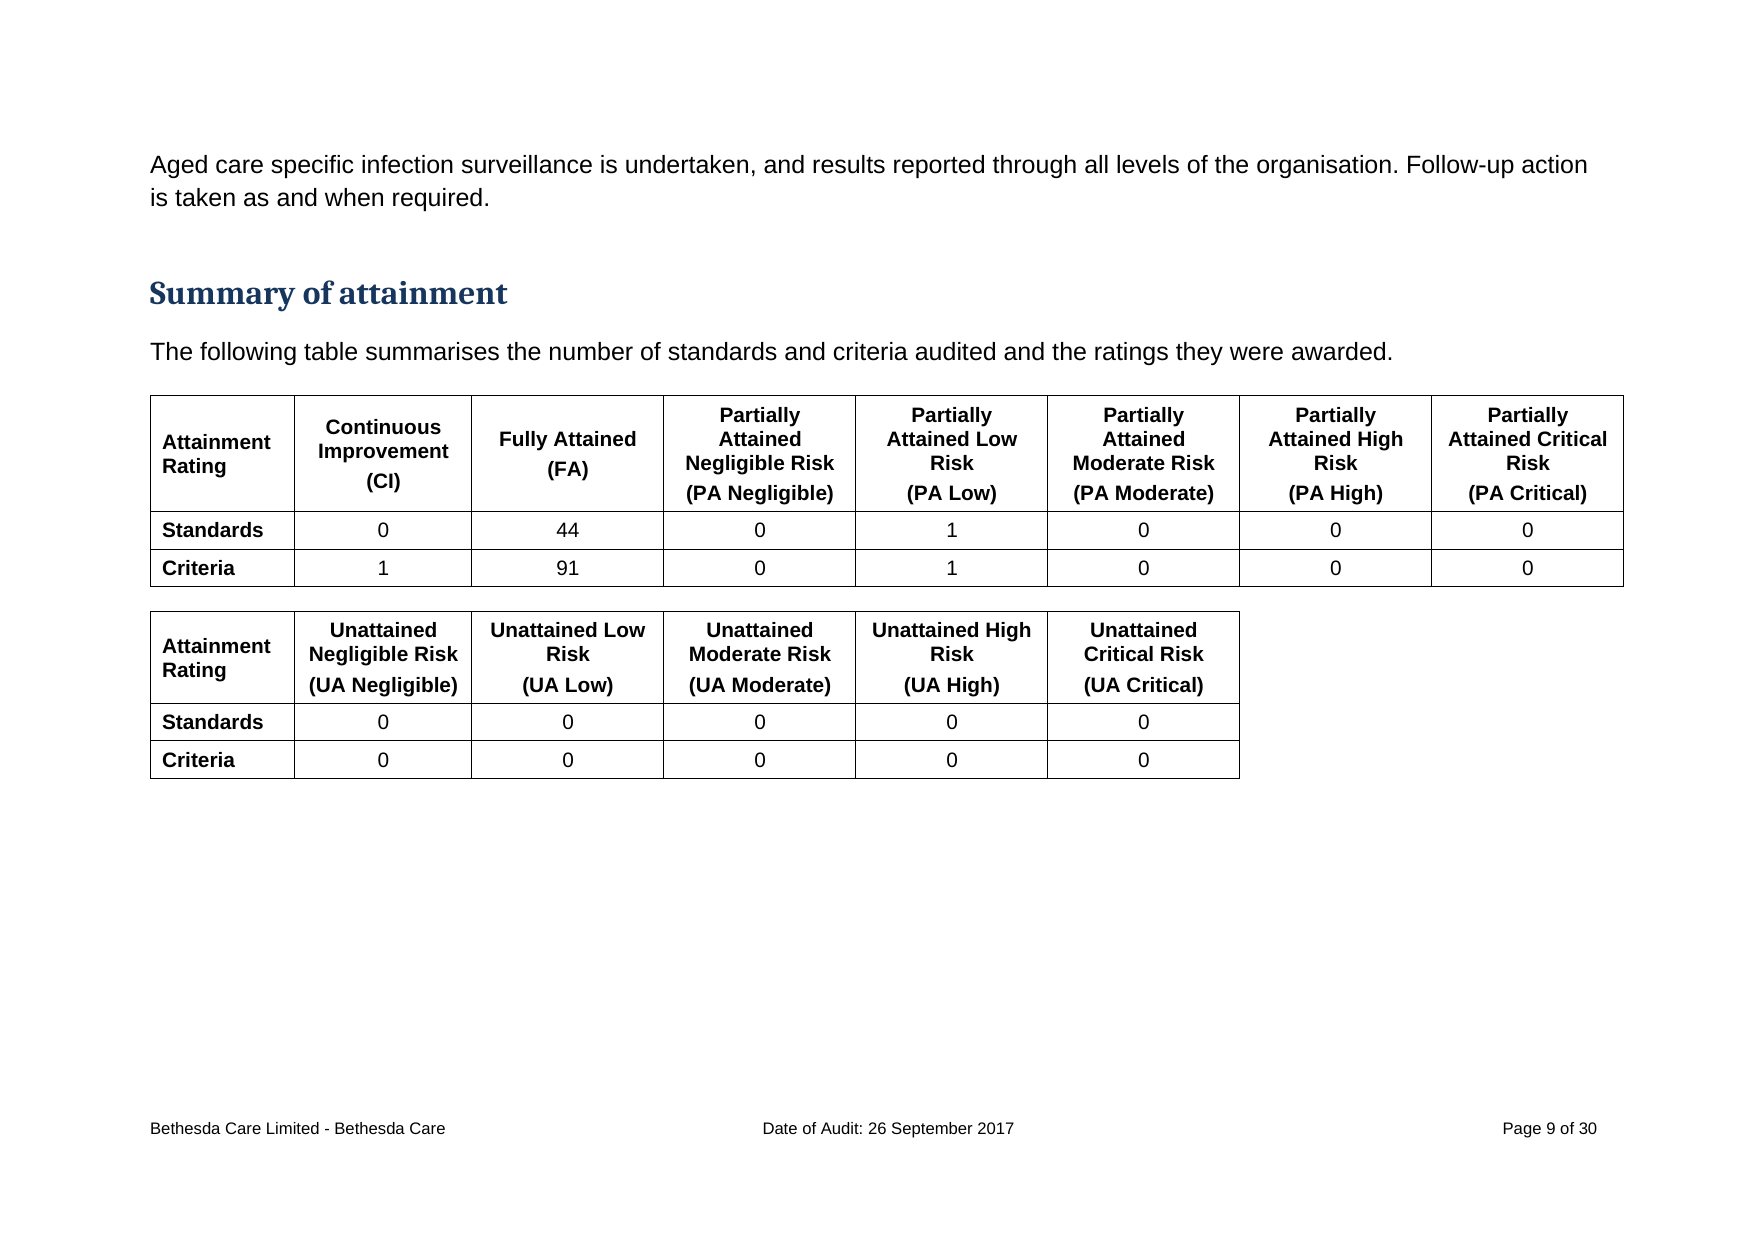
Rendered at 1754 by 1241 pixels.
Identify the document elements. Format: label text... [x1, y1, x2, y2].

table_cell 0 [664, 512, 855, 548]
table_cell 0 [295, 704, 471, 740]
table_header Partially Attained Low Risk (PA Low) [856, 396, 1047, 511]
table_header Attainment Rating [151, 612, 294, 703]
table_cell 0 [664, 550, 855, 586]
table_cell 0 [1048, 550, 1239, 586]
table_header Fully Attained (FA) [472, 396, 663, 511]
table_cell 0 [1048, 704, 1239, 740]
table_cell Standards [151, 704, 294, 740]
table_cell 1 [856, 550, 1047, 586]
table_header Unattained High Risk (UA High) [856, 612, 1047, 703]
table_cell 0 [1432, 550, 1623, 586]
table_cell 0 [472, 741, 663, 778]
table_header Partially Attained High Risk (PA High) [1240, 396, 1431, 511]
table_cell 0 [1240, 550, 1431, 586]
table_header Partially Attained Critical Risk (PA Critical) [1432, 396, 1623, 511]
table_cell 0 [664, 741, 855, 778]
table_header Partially Attained Negligible Risk (PA Negligible) [664, 396, 855, 511]
table_cell 0 [856, 741, 1047, 778]
text Aged care specific infection surveillance is undertaken, and results reported through all levels of the organisation. Follow-up action is taken as and when required. [150, 150, 1604, 212]
table_cell 1 [856, 512, 1047, 548]
table_header Unattained Critical Risk (UA Critical) [1048, 612, 1239, 703]
table_cell 0 [856, 704, 1047, 740]
text The following table summarises the number of standards and criteria audited and the ratings they were awarded. [150, 337, 1604, 366]
table_header Partially Attained Moderate Risk (PA Moderate) [1048, 396, 1239, 511]
table_cell 91 [472, 550, 663, 586]
table_header Continuous Improvement (CI) [295, 396, 471, 511]
table_header Attainment Rating [151, 396, 294, 511]
table_header Unattained Low Risk (UA Low) [472, 612, 663, 703]
table_cell 44 [472, 512, 663, 548]
table_cell 0 [1048, 741, 1239, 778]
table_cell 0 [472, 704, 663, 740]
table_cell 0 [1432, 512, 1623, 548]
table_cell 0 [1240, 512, 1431, 548]
table_header Unattained Negligible Risk (UA Negligible) [295, 612, 471, 703]
table_cell 0 [664, 704, 855, 740]
table_cell 0 [295, 512, 471, 548]
table_cell 0 [295, 741, 471, 778]
table_cell 0 [1048, 512, 1239, 548]
table_cell Standards [151, 512, 294, 548]
subtitle Summary of attainment [150, 274, 1604, 312]
table_cell Criteria [151, 550, 294, 586]
table_cell 1 [295, 550, 471, 586]
table_cell Criteria [151, 741, 294, 778]
table_header Unattained Moderate Risk (UA Moderate) [664, 612, 855, 703]
